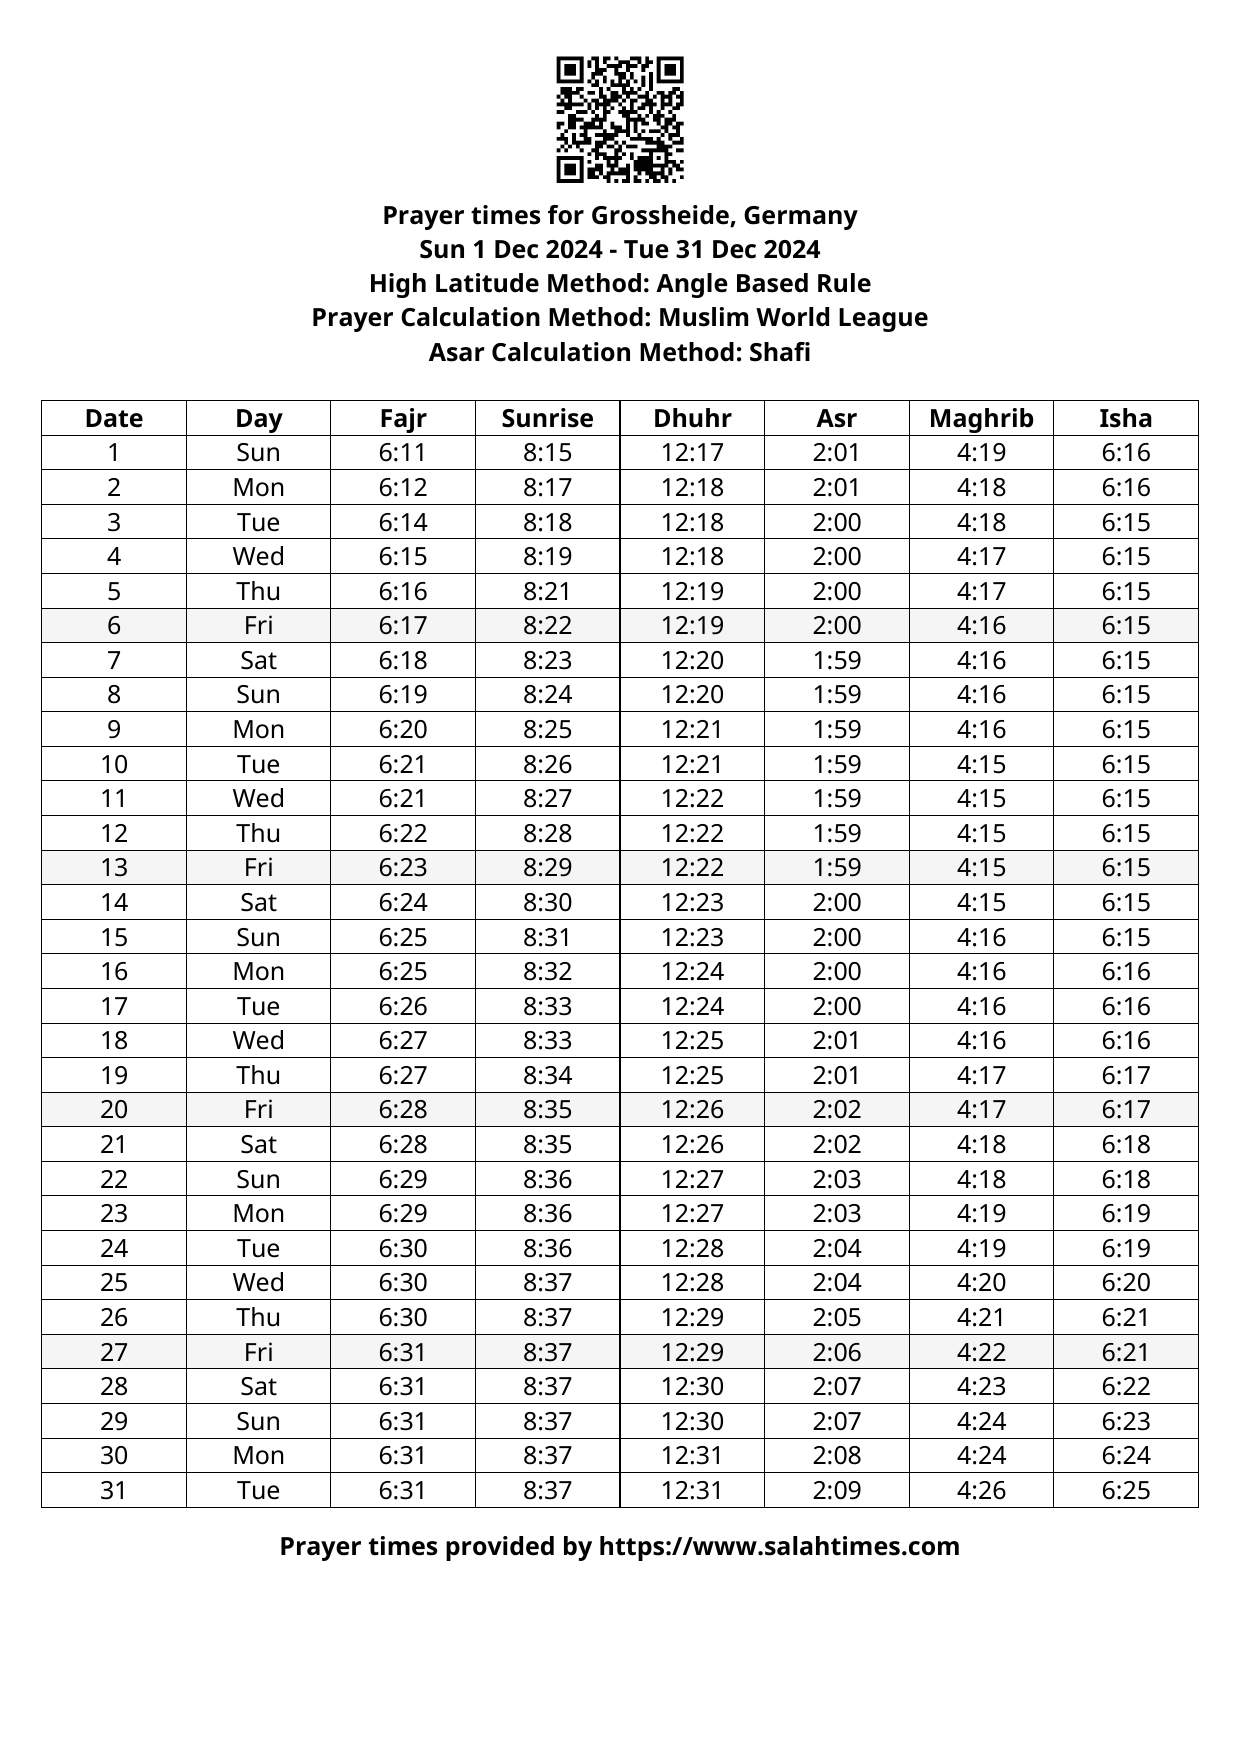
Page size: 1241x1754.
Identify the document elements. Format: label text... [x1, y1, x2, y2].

table_cell 4:16 [910, 609, 1053, 642]
table_cell 6:30 [331, 1231, 475, 1264]
table_cell 12:22 [621, 816, 764, 849]
table_cell 6:31 [331, 1473, 475, 1507]
table_cell 4:15 [910, 747, 1053, 780]
table_cell 1:59 [765, 712, 909, 746]
table_cell 12:18 [621, 505, 764, 538]
table_cell Wed [187, 1266, 330, 1299]
table_cell 4:23 [910, 1369, 1053, 1403]
table_cell 2:08 [765, 1439, 909, 1472]
table_cell 8:37 [476, 1335, 619, 1368]
table_cell 12:30 [621, 1404, 764, 1437]
table_cell Sat [187, 1127, 330, 1161]
table_cell 4:22 [910, 1335, 1053, 1368]
table_cell 2:01 [765, 1058, 909, 1092]
table_cell 6:16 [1054, 989, 1198, 1022]
table_cell 8:23 [476, 643, 619, 677]
table_cell 8 [42, 678, 186, 711]
table_cell 4:16 [910, 643, 1053, 677]
table_cell 8:36 [476, 1196, 619, 1230]
table_cell 1:59 [765, 678, 909, 711]
table_cell 6:29 [331, 1196, 475, 1230]
table_cell 30 [42, 1439, 186, 1472]
table_cell 6:15 [1054, 574, 1198, 607]
table_cell 6:18 [1054, 1127, 1198, 1161]
table_cell 6:14 [331, 505, 475, 538]
table_cell 6:27 [331, 1058, 475, 1092]
table_cell 10 [42, 747, 186, 780]
table_cell 8:27 [476, 781, 619, 815]
table_cell 4:16 [910, 1024, 1053, 1057]
table_cell 2:01 [765, 470, 909, 504]
table_cell 2:00 [765, 609, 909, 642]
table_cell 2:04 [765, 1266, 909, 1299]
table_cell 6:15 [1054, 816, 1198, 849]
table_cell 6:31 [331, 1404, 475, 1437]
table_cell 6:15 [1054, 885, 1198, 919]
table_cell 4 [42, 539, 186, 573]
table_cell 14 [42, 885, 186, 919]
table_cell 2:03 [765, 1162, 909, 1195]
table_cell 8:37 [476, 1473, 619, 1507]
table_cell 26 [42, 1300, 186, 1334]
table_cell 2:02 [765, 1127, 909, 1161]
table_cell 12:19 [621, 609, 764, 642]
table_cell 8:36 [476, 1231, 619, 1264]
table_cell 4:17 [910, 1093, 1053, 1126]
table_cell 7 [42, 643, 186, 677]
table_cell 11 [42, 781, 186, 815]
table_cell Tue [187, 1231, 330, 1264]
table_cell 6:31 [331, 1335, 475, 1368]
table_cell 12:20 [621, 678, 764, 711]
table_cell 6:20 [331, 712, 475, 746]
table_header Dhuhr [621, 401, 764, 434]
table_cell 6:31 [331, 1439, 475, 1472]
table_cell 18 [42, 1024, 186, 1057]
table_cell Mon [187, 712, 330, 746]
table_cell 12:28 [621, 1266, 764, 1299]
table_cell 12:29 [621, 1300, 764, 1334]
table_cell 6:15 [1054, 712, 1198, 746]
table_cell 19 [42, 1058, 186, 1092]
table_cell 12:18 [621, 539, 764, 573]
table_cell 8:25 [476, 712, 619, 746]
table_cell 4:18 [910, 1127, 1053, 1161]
table_cell 8:24 [476, 678, 619, 711]
table_cell 3 [42, 505, 186, 538]
table_cell 2:01 [765, 1024, 909, 1057]
table_cell 2:06 [765, 1335, 909, 1368]
table_cell Mon [187, 1439, 330, 1472]
table_cell 6:27 [331, 1024, 475, 1057]
table_cell 1:59 [765, 851, 909, 884]
table_cell 6:21 [1054, 1300, 1198, 1334]
table_cell 8:37 [476, 1300, 619, 1334]
table_cell Tue [187, 1473, 330, 1507]
table_header Maghrib [910, 401, 1053, 434]
table_cell Sat [187, 643, 330, 677]
table_cell Thu [187, 574, 330, 607]
table_cell 6:21 [331, 747, 475, 780]
table_cell 12:28 [621, 1231, 764, 1264]
table_cell Wed [187, 539, 330, 573]
text Prayer Calculation Method: Muslim World League [42, 300, 1198, 334]
table_header Fajr [331, 401, 475, 434]
text Sun 1 Dec 2024 - Tue 31 Dec 2024 [42, 232, 1198, 266]
table_cell 8:33 [476, 1024, 619, 1057]
table_cell 12 [42, 816, 186, 849]
table_cell 4:16 [910, 989, 1053, 1022]
table_cell 4:17 [910, 574, 1053, 607]
table_cell 8:37 [476, 1266, 619, 1299]
table_cell 2:07 [765, 1404, 909, 1437]
table_cell 4:15 [910, 885, 1053, 919]
table_header Isha [1054, 401, 1198, 434]
table_cell 12:19 [621, 574, 764, 607]
table_cell 12:23 [621, 885, 764, 919]
table_cell 6:23 [331, 851, 475, 884]
table_cell 6:12 [331, 470, 475, 504]
table_cell 12:17 [621, 436, 764, 469]
table_cell 6:28 [331, 1127, 475, 1161]
table_cell 4:21 [910, 1300, 1053, 1334]
table_cell 4:19 [910, 436, 1053, 469]
table_cell 8:15 [476, 436, 619, 469]
table_cell 25 [42, 1266, 186, 1299]
table_cell 8:35 [476, 1127, 619, 1161]
table_cell Sun [187, 1162, 330, 1195]
table_cell 6:31 [331, 1369, 475, 1403]
table_cell Wed [187, 781, 330, 815]
table_cell 8:33 [476, 989, 619, 1022]
table_cell 6:15 [1054, 505, 1198, 538]
table_cell Sat [187, 1369, 330, 1403]
table_cell 6:19 [1054, 1196, 1198, 1230]
table_cell 12:31 [621, 1439, 764, 1472]
text Asar Calculation Method: Shafi [42, 334, 1198, 368]
table_cell 13 [42, 851, 186, 884]
table_cell 12:31 [621, 1473, 764, 1507]
table_cell 12:25 [621, 1058, 764, 1092]
table_cell 6:15 [1054, 920, 1198, 953]
table_cell 6:16 [1054, 1024, 1198, 1057]
table_cell 6:11 [331, 436, 475, 469]
table_header Day [187, 401, 330, 434]
table_cell 12:29 [621, 1335, 764, 1368]
table_cell 4:18 [910, 470, 1053, 504]
table_cell Thu [187, 1058, 330, 1092]
table_cell 12:23 [621, 920, 764, 953]
table_cell 1:59 [765, 747, 909, 780]
table_cell 4:15 [910, 781, 1053, 815]
table_cell 20 [42, 1093, 186, 1126]
table_cell 5 [42, 574, 186, 607]
table_cell 6:22 [331, 816, 475, 849]
table_cell Sun [187, 678, 330, 711]
table_cell 12:25 [621, 1024, 764, 1057]
table_cell Tue [187, 505, 330, 538]
table_cell 4:18 [910, 505, 1053, 538]
table_cell 2:05 [765, 1300, 909, 1334]
table_cell 4:16 [910, 678, 1053, 711]
table_cell 28 [42, 1369, 186, 1403]
table_cell 6 [42, 609, 186, 642]
table_cell 8:31 [476, 920, 619, 953]
table_cell 2:00 [765, 954, 909, 988]
table_cell 6:18 [1054, 1162, 1198, 1195]
table_cell 2:00 [765, 885, 909, 919]
table_cell 8:30 [476, 885, 619, 919]
table_cell Thu [187, 816, 330, 849]
table_cell 4:15 [910, 816, 1053, 849]
table_cell 12:26 [621, 1127, 764, 1161]
table_cell 6:22 [1054, 1369, 1198, 1403]
table_cell Fri [187, 609, 330, 642]
table_cell 6:21 [1054, 1335, 1198, 1368]
table_cell 12:21 [621, 747, 764, 780]
table_cell 6:17 [1054, 1058, 1198, 1092]
table_cell 8:34 [476, 1058, 619, 1092]
table_cell 12:24 [621, 954, 764, 988]
table_cell Thu [187, 1300, 330, 1334]
table_cell 1 [42, 436, 186, 469]
table_cell Mon [187, 1196, 330, 1230]
table_cell Mon [187, 470, 330, 504]
table_cell 2:00 [765, 539, 909, 573]
table_header Asr [765, 401, 909, 434]
table_cell 22 [42, 1162, 186, 1195]
table_cell 6:15 [1054, 539, 1198, 573]
table_cell 6:15 [1054, 781, 1198, 815]
table_cell 8:22 [476, 609, 619, 642]
table_cell 12:26 [621, 1093, 764, 1126]
table_cell 2:01 [765, 436, 909, 469]
table_cell 6:16 [1054, 954, 1198, 988]
table_cell 8:37 [476, 1439, 619, 1472]
table_cell 2:03 [765, 1196, 909, 1230]
table_cell 6:26 [331, 989, 475, 1022]
table_cell 4:20 [910, 1266, 1053, 1299]
table_cell 12:18 [621, 470, 764, 504]
table_cell 15 [42, 920, 186, 953]
table_cell 6:25 [331, 954, 475, 988]
table_cell 6:17 [1054, 1093, 1198, 1126]
table_cell Fri [187, 1335, 330, 1368]
table_cell Wed [187, 1024, 330, 1057]
table_cell 6:17 [331, 609, 475, 642]
table_cell 9 [42, 712, 186, 746]
table_cell 6:20 [1054, 1266, 1198, 1299]
table_cell 6:24 [1054, 1439, 1198, 1472]
table_cell 23 [42, 1196, 186, 1230]
table_cell 6:30 [331, 1266, 475, 1299]
table_cell 4:24 [910, 1404, 1053, 1437]
table_cell 4:17 [910, 539, 1053, 573]
table_cell 6:19 [331, 678, 475, 711]
table_cell 4:19 [910, 1231, 1053, 1264]
table_cell 8:36 [476, 1162, 619, 1195]
table_cell Fri [187, 1093, 330, 1126]
table_cell 27 [42, 1335, 186, 1368]
table_cell Sun [187, 1404, 330, 1437]
table_cell 2:02 [765, 1093, 909, 1126]
table_cell Tue [187, 989, 330, 1022]
table_cell 12:22 [621, 781, 764, 815]
table_cell 6:15 [1054, 678, 1198, 711]
table_cell 12:24 [621, 989, 764, 1022]
table_cell 6:28 [331, 1093, 475, 1126]
table_cell Sun [187, 920, 330, 953]
table_cell 4:16 [910, 954, 1053, 988]
table_cell Sun [187, 436, 330, 469]
table_cell 6:15 [1054, 747, 1198, 780]
table_cell 6:16 [1054, 436, 1198, 469]
table_cell 8:19 [476, 539, 619, 573]
table_cell 6:18 [331, 643, 475, 677]
table_cell 8:35 [476, 1093, 619, 1126]
table_cell 4:15 [910, 851, 1053, 884]
table_cell Mon [187, 954, 330, 988]
table_cell 6:16 [331, 574, 475, 607]
table_cell 1:59 [765, 816, 909, 849]
table_cell 1:59 [765, 643, 909, 677]
table_cell 6:23 [1054, 1404, 1198, 1437]
table_cell 2:00 [765, 574, 909, 607]
table_cell 6:15 [1054, 609, 1198, 642]
text High Latitude Method: Angle Based Rule [42, 266, 1198, 300]
table_cell 4:18 [910, 1162, 1053, 1195]
table_cell 6:15 [1054, 643, 1198, 677]
table_cell 4:16 [910, 712, 1053, 746]
table_cell 8:21 [476, 574, 619, 607]
table_cell 2:00 [765, 920, 909, 953]
table_cell 12:27 [621, 1196, 764, 1230]
table_cell 6:16 [1054, 470, 1198, 504]
table_cell 8:17 [476, 470, 619, 504]
table_cell 6:24 [331, 885, 475, 919]
table_cell 8:28 [476, 816, 619, 849]
table_cell 4:26 [910, 1473, 1053, 1507]
text Prayer times provided by https://www.salahtimes.com [42, 1528, 1198, 1563]
table_cell 17 [42, 989, 186, 1022]
table_cell 6:25 [1054, 1473, 1198, 1507]
table_cell 4:16 [910, 920, 1053, 953]
table_cell 12:22 [621, 851, 764, 884]
table_cell 29 [42, 1404, 186, 1437]
table_cell 4:17 [910, 1058, 1053, 1092]
table_cell 2:04 [765, 1231, 909, 1264]
table_cell 12:21 [621, 712, 764, 746]
table_cell 6:19 [1054, 1231, 1198, 1264]
text Prayer times for Grossheide, Germany [42, 198, 1198, 232]
table_cell Tue [187, 747, 330, 780]
table_cell Sat [187, 885, 330, 919]
table_cell 2 [42, 470, 186, 504]
table_cell 6:15 [1054, 851, 1198, 884]
table_cell 8:18 [476, 505, 619, 538]
table_cell 2:09 [765, 1473, 909, 1507]
table_header Date [42, 401, 186, 434]
table_cell Fri [187, 851, 330, 884]
table_cell 6:29 [331, 1162, 475, 1195]
picture [542, 41, 699, 198]
table_cell 6:21 [331, 781, 475, 815]
table_cell 8:37 [476, 1404, 619, 1437]
table_cell 8:26 [476, 747, 619, 780]
table_cell 12:20 [621, 643, 764, 677]
table_cell 1:59 [765, 781, 909, 815]
table_cell 4:19 [910, 1196, 1053, 1230]
table_cell 8:29 [476, 851, 619, 884]
table_cell 2:07 [765, 1369, 909, 1403]
table_cell 12:30 [621, 1369, 764, 1403]
table_cell 2:00 [765, 989, 909, 1022]
table_header Sunrise [476, 401, 619, 434]
table_cell 24 [42, 1231, 186, 1264]
table_cell 21 [42, 1127, 186, 1161]
table_cell 8:37 [476, 1369, 619, 1403]
table_cell 2:00 [765, 505, 909, 538]
table_cell 8:32 [476, 954, 619, 988]
table_cell 31 [42, 1473, 186, 1507]
table_cell 4:24 [910, 1439, 1053, 1472]
table_cell 16 [42, 954, 186, 988]
table_cell 6:15 [331, 539, 475, 573]
table_cell 6:30 [331, 1300, 475, 1334]
table_cell 6:25 [331, 920, 475, 953]
table_cell 12:27 [621, 1162, 764, 1195]
